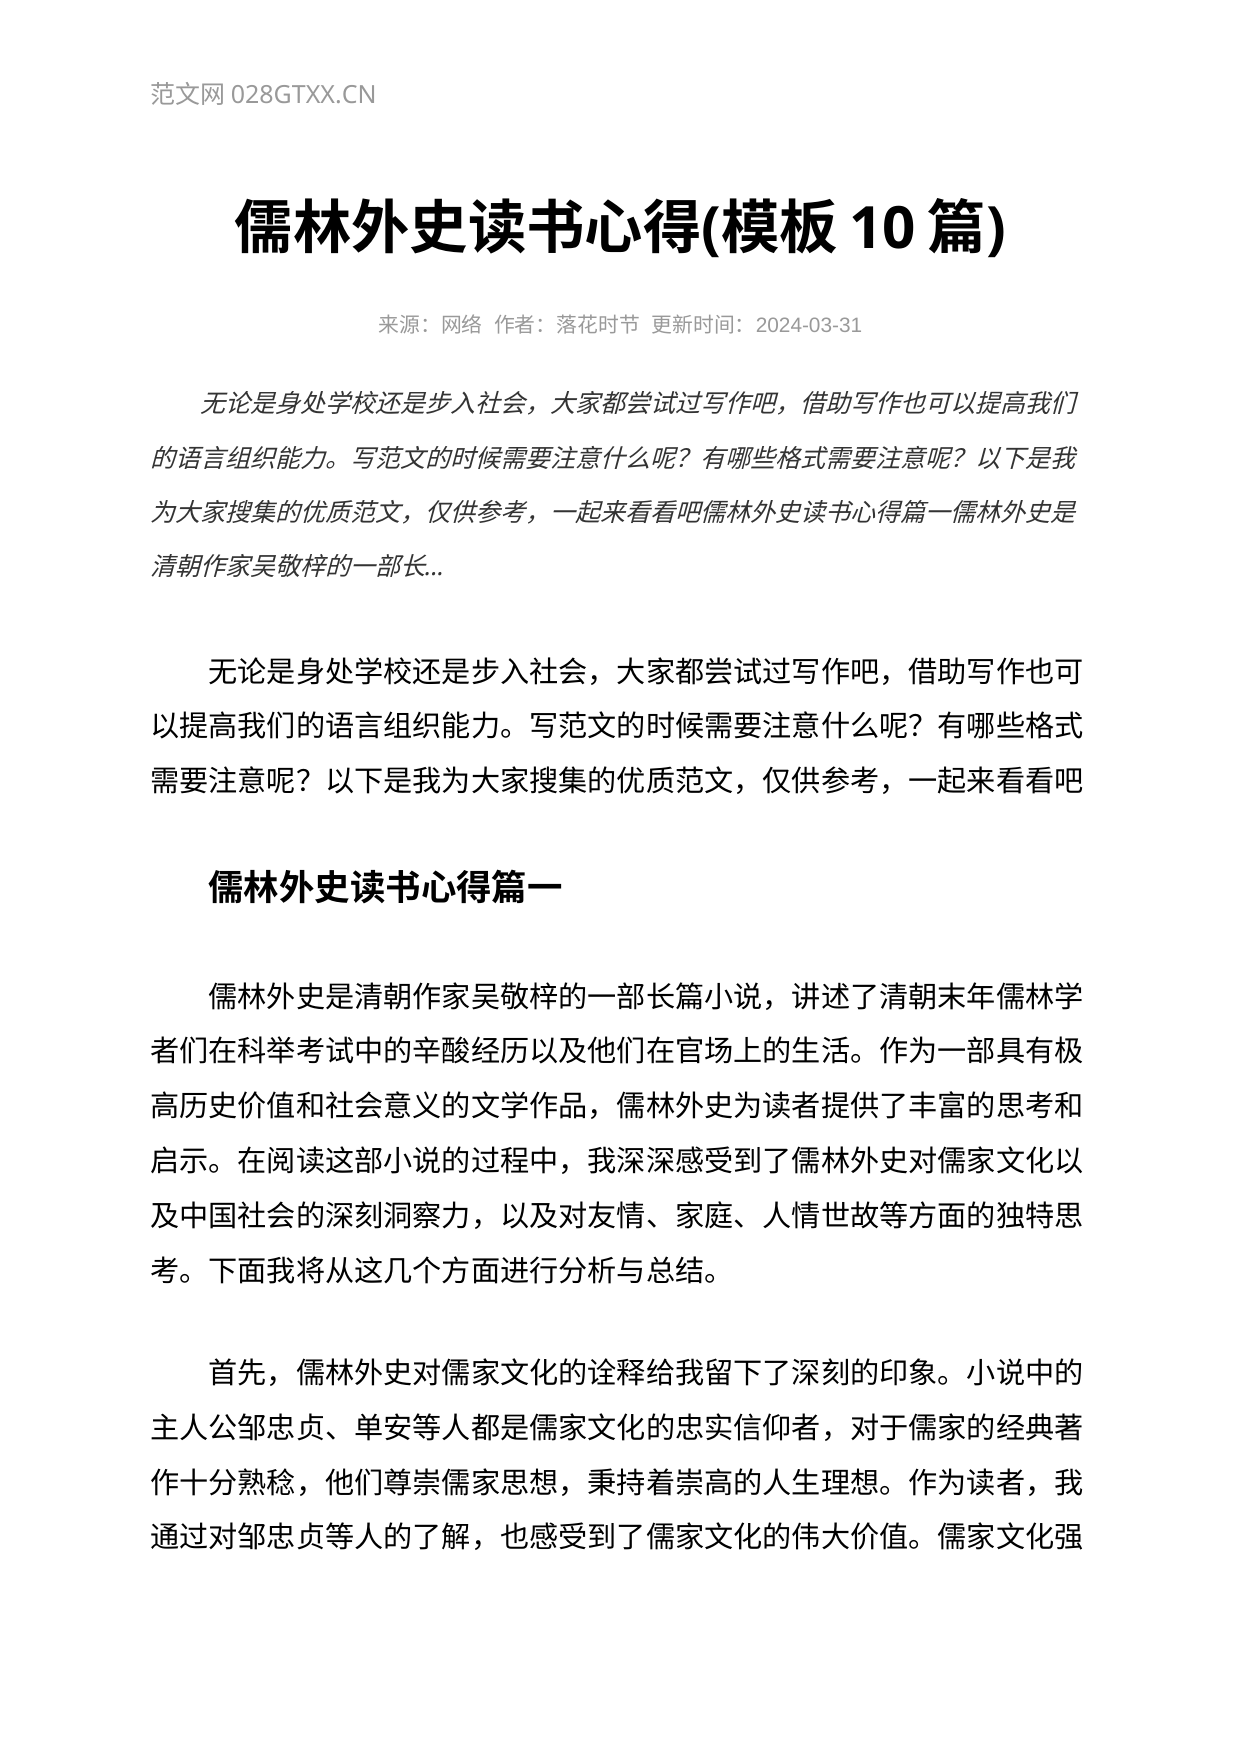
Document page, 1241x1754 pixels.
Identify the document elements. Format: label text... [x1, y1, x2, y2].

text 无论是身处学校还是步入社会，大家都尝试过写作吧，借助写作也可以提高我们的语言组织能力。写范文的时候需要注意什么呢？有哪些格式需要注意呢？以下是我为大家搜集的优质范文，仅供参考，一起来看看吧 [150, 648, 1090, 800]
text 儒林外史是清朝作家吴敬梓的一部长篇小说，讲述了清朝末年儒林学者们在科举考试中的辛酸经历以及他们在官场上的生活。作为一部具有极高历史价值和社会意义的文学作品，儒林外史为读者提供了丰富的思考和启示。在阅读这部小说的过程中，我深深感受到了儒林外史对儒家文化以及中国社会的深刻洞察力，以及对友情、家庭、人情世故等方面的独特思考。下面我将从这几个方面进行分析与总结。 [150, 973, 1090, 1290]
subtitle 儒林外史读书心得(模板10篇) [150, 181, 1090, 266]
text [150, 1349, 1090, 1556]
text 儒林外史读书心得篇一 [150, 860, 1090, 911]
text 无论是身处学校还是步入社会，大家都尝试过写作吧，借助写作也可以提高我们的语言组织能力。写范文的时候需要注意什么呢？有哪些格式需要注意呢？以下是我为大家搜集的优质范文，仅供参考，一起来看看吧儒林外史读书心得篇一儒林外史是清朝作家吴敬梓的一部长... [150, 384, 1090, 583]
text 来源：网络 作者：落花时节 更新时间：2024-03-31 [150, 313, 1090, 337]
